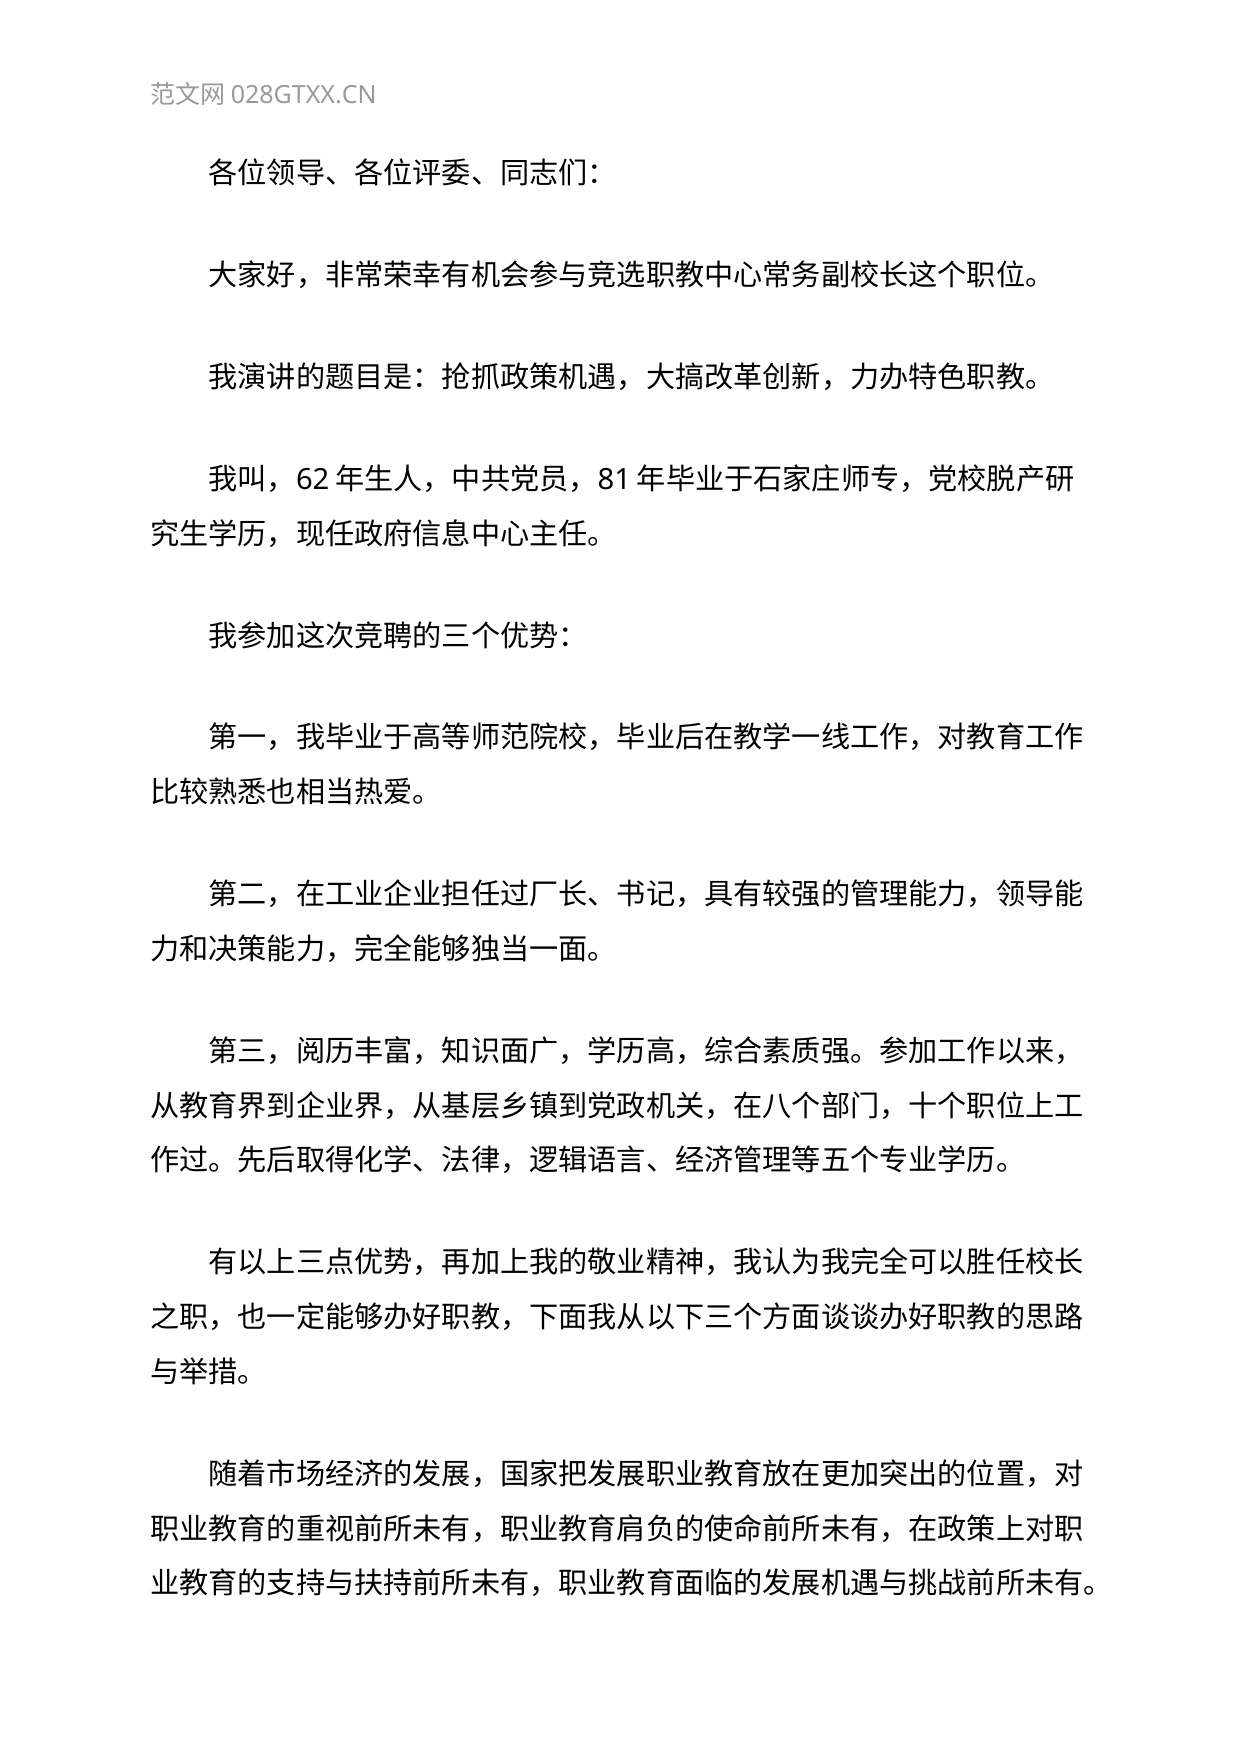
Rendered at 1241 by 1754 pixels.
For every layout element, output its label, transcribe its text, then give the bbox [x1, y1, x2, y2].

text 各位领导、各位评委、同志们： [150, 150, 1090, 192]
text 我叫，62年生人，中共党员，81年毕业于石家庄师专，党校脱产研究生学历，现任政府信息中心主任。 [150, 455, 1090, 553]
text 有以上三点优势，再加上我的敬业精神，我认为我完全可以胜任校长之职，也一定能够办好职教，下面我从以下三个方面谈谈办好职教的思路与举措。 [150, 1239, 1090, 1391]
text 大家好，非常荣幸有机会参与竞选职教中心常务副校长这个职位。 [150, 252, 1090, 294]
text 第一，我毕业于高等师范院校，毕业后在教学一线工作，对教育工作比较熟悉也相当热爱。 [150, 714, 1090, 811]
text 第二，在工业企业担任过厂长、书记，具有较强的管理能力，领导能力和决策能力，完全能够独当一面。 [150, 871, 1090, 968]
text 我演讲的题目是：抢抓政策机遇，大搞改革创新，力办特色职教。 [150, 353, 1090, 396]
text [150, 1450, 1090, 1602]
text 第三，阅历丰富，知识面广，学历高，综合素质强。参加工作以来，从教育界到企业界，从基层乡镇到党政机关，在八个部门，十个职位上工作过。先后取得化学、法律，逻辑语言、经济管理等五个专业学历。 [150, 1027, 1090, 1179]
text 我参加这次竞聘的三个优势： [150, 612, 1090, 654]
